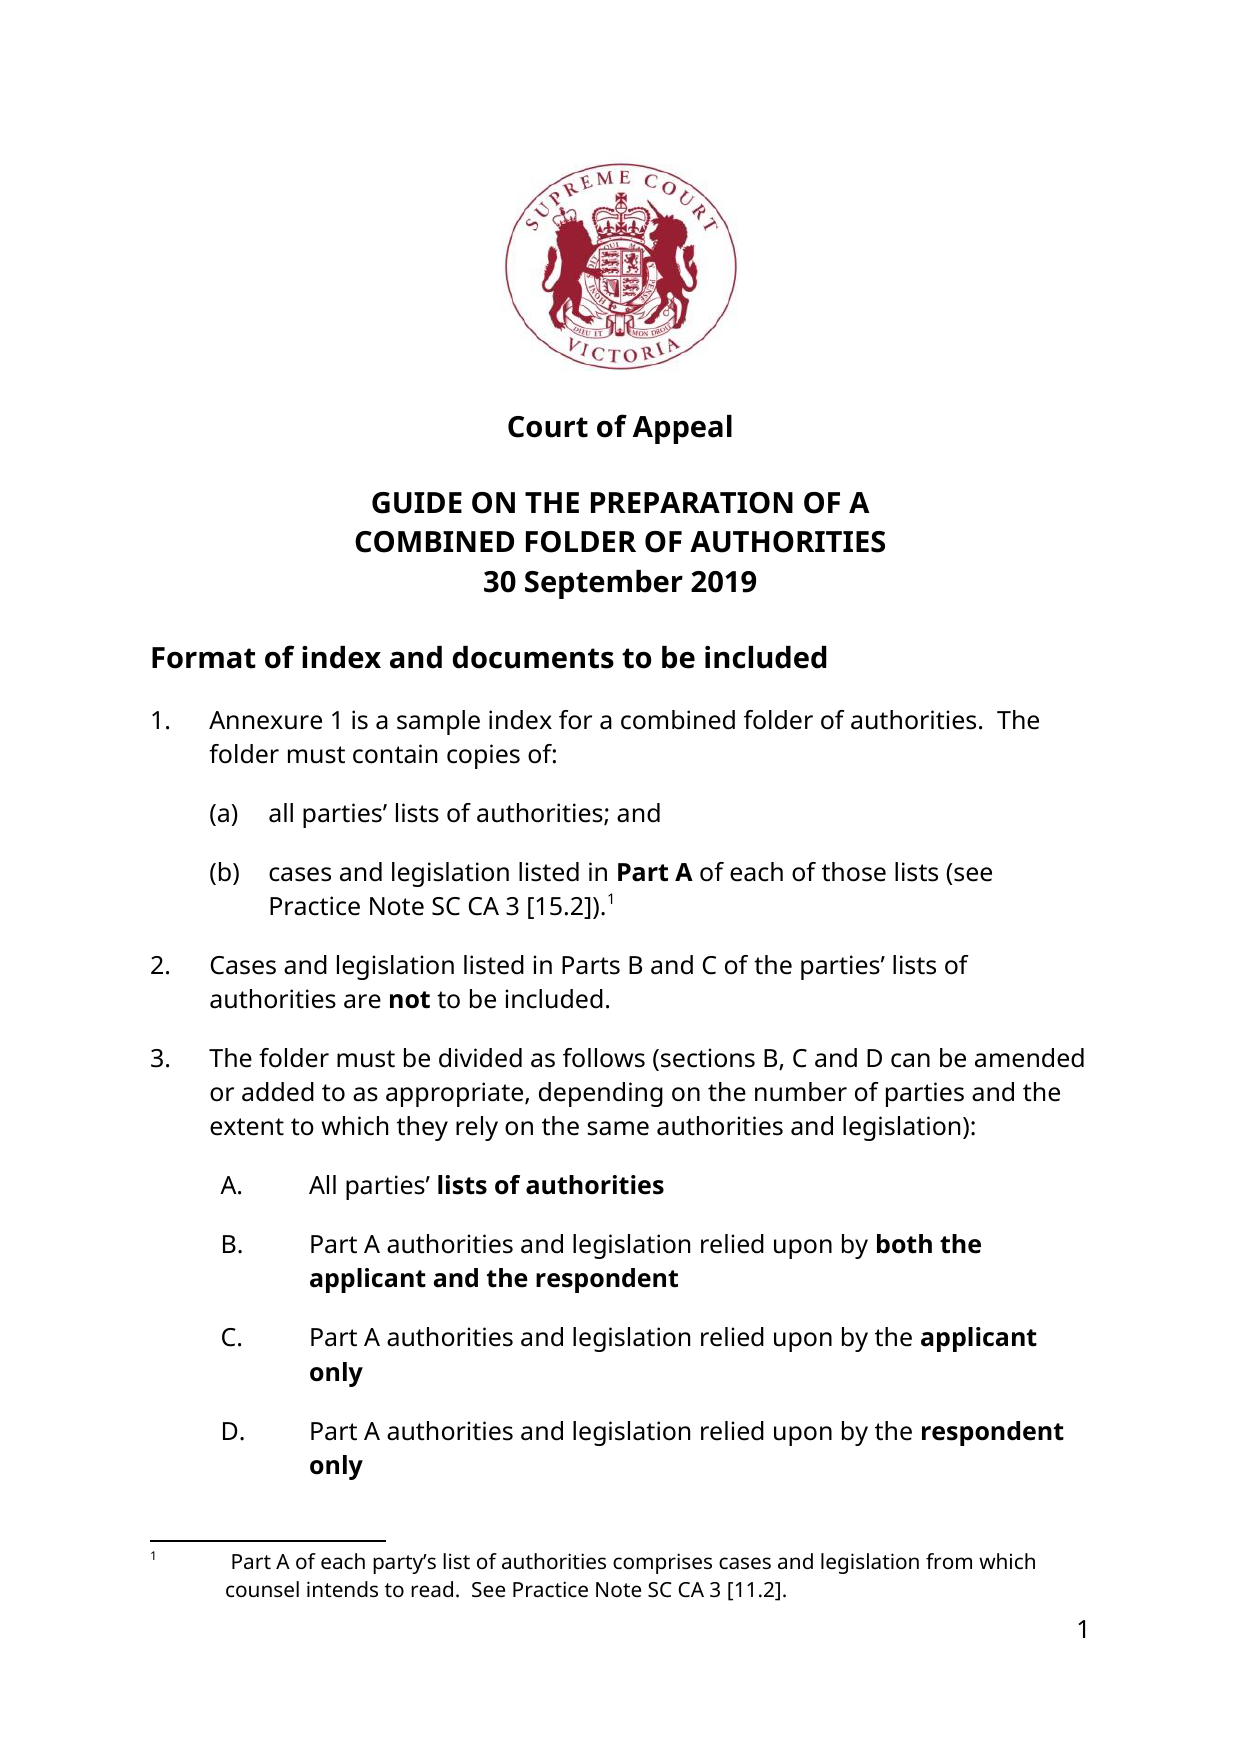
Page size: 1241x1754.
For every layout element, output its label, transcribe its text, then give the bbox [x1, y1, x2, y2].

table_cell B. [209, 1227, 298, 1320]
text COMBINED FOLDER OF AUTHORITIES [150, 522, 1090, 561]
list all parties’ lists of authorities; and [209, 795, 1090, 829]
text 30 September 2019 [150, 561, 1090, 601]
list cases and legislation listed in Part A of each of those lists (see Practice Note SC CA 3 [15.2]). [209, 854, 1090, 923]
table_cell Part A authorities and legislation relied upon by both the applicant and the respondent [298, 1227, 1090, 1320]
list Annexure 1 is a sample index for a combined folder of authorities. The folder must contain copies of: [150, 702, 1090, 770]
table_cell D. [209, 1413, 298, 1506]
list Cases and legislation listed in Parts B and C of the parties’ lists of authorities are not to be included. [150, 948, 1090, 1016]
table_cell Part A authorities and legislation relied upon by the applicant only [298, 1320, 1090, 1413]
table_cell Part A authorities and legislation relied upon by the respondent only [298, 1413, 1090, 1506]
text Format of index and documents to be included [150, 638, 1090, 677]
list The folder must be divided as follows (sections B, C and D can be amended or added to as appropriate, depending on the number of parties and the extent to which they rely on the same authorities and legislation): [150, 1041, 1090, 1143]
table_header A. [209, 1168, 298, 1227]
text GUIDE ON THE PREPARATION OF A [150, 482, 1090, 522]
table_cell C. [209, 1320, 298, 1413]
table_header All parties’ lists of authorities [298, 1168, 1090, 1227]
text Court of Appeal [150, 406, 1090, 446]
